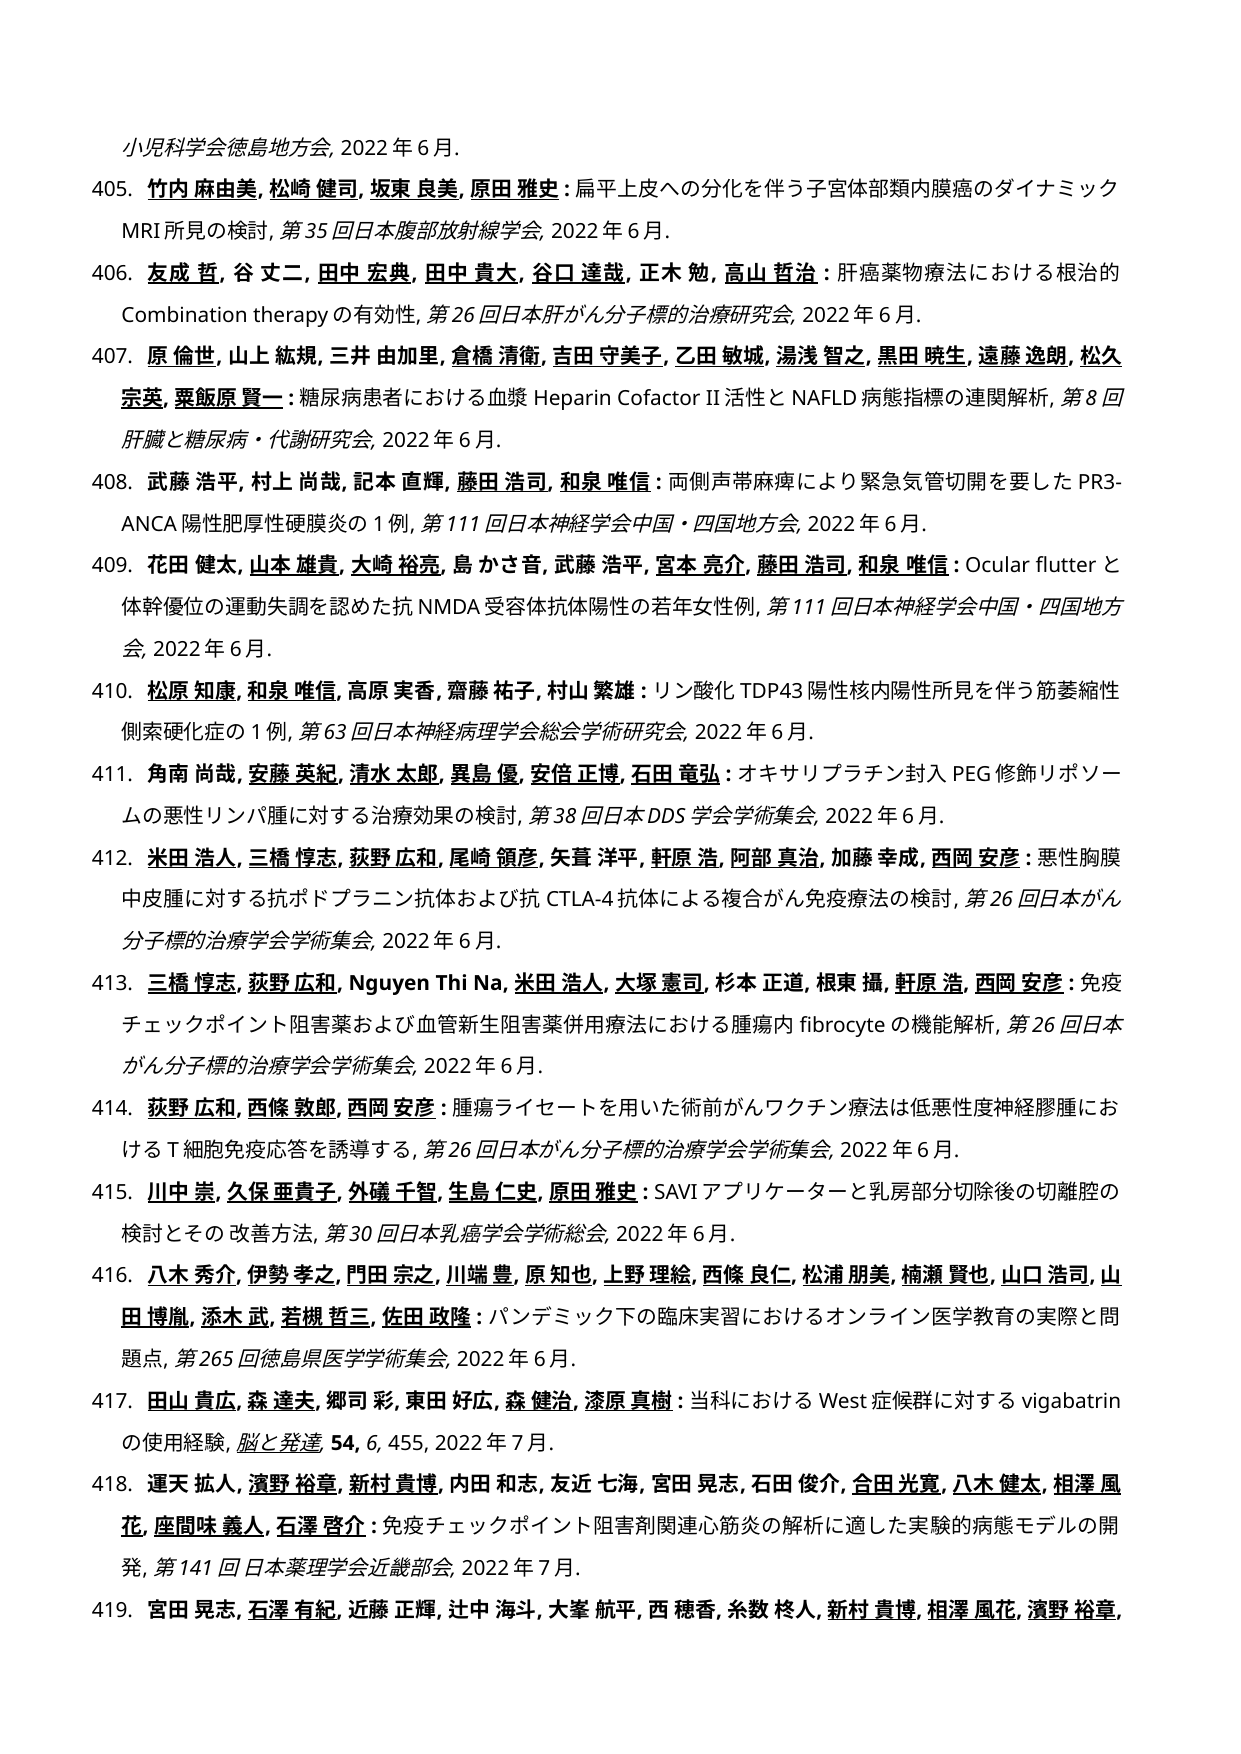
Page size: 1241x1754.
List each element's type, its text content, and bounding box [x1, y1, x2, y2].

list 荻野 広和, 西條 敦郎, 西岡 安彦 : 腫瘍ライセートを用いた術前がんワクチン療法は低悪性度神経膠腫におけるT細胞免疫応答を誘導する, 第26回日本がん分子標的治療学会学術集会, 2022年6月. [92, 1086, 1122, 1169]
list 米田 浩人, 三橋 惇志, 荻野 広和, 尾崎 領彦, 矢葺 洋平, 軒原 浩, 阿部 真治, 加藤 幸成, 西岡 安彦 : 悪性胸膜中皮腫に対する抗ポドプラニン抗体および抗CTLA-4抗体による複合がん免疫療法の検討, 第26回日本がん分子標的治療学会学術集会, 2022年6月. [92, 835, 1122, 961]
list 川中 崇, 久保 亜貴子, 外礒 千智, 生島 仁史, 原田 雅史 : SAVIアプリケーターと乳房部分切除後の切離腔の検討とその 改善方法, 第30回日本乳癌学会学術総会, 2022年6月. [92, 1169, 1122, 1253]
list 田山 貴広, 森 達夫, 郷司 彩, 東田 好広, 森 健治, 漆原 真樹 : 当科におけるWest症候群に対するvigabatrinの使用経験, 脳と発達, 54, 6, 455, 2022年7月. [92, 1378, 1122, 1462]
list 花田 健太, 山本 雄貴, 大崎 裕亮, 島 かさ音, 武藤 浩平, 宮本 亮介, 藤田 浩司, 和泉 唯信 : Ocular flutterと体幹優位の運動失調を認めた抗NMDA受容体抗体陽性の若年女性例, 第111回日本神経学会中国・四国地方会, 2022年6月. [92, 543, 1122, 668]
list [92, 125, 1122, 167]
list 友成 哲, 谷 丈二, 田中 宏典, 田中 貴大, 谷口 達哉, 正木 勉, 高山 哲治 : 肝癌薬物療法における根治的Combination therapyの有効性, 第26回日本肝がん分子標的治療研究会, 2022年6月. [92, 250, 1122, 334]
list 運天 拡人, 濱野 裕章, 新村 貴博, 内田 和志, 友近 七海, 宮田 晃志, 石田 俊介, 合田 光寛, 八木 健太, 相澤 風花, 座間味 義人, 石澤 啓介 : 免疫チェックポイント阻害剤関連心筋炎の解析に適した実験的病態モデルの開発, 第141回 日本薬理学会近畿部会, 2022年7月. [92, 1462, 1122, 1587]
list 竹内 麻由美, 松崎 健司, 坂東 良美, 原田 雅史 : 扁平上皮への分化を伴う子宮体部類内膜癌のダイナミックMRI所見の検討, 第35回日本腹部放射線学会, 2022年6月. [92, 167, 1122, 250]
list 三橋 惇志, 荻野 広和, Nguyen Thi Na, 米田 浩人, 大塚 憲司, 杉本 正道, 根東 攝, 軒原 浩, 西岡 安彦 : 免疫チェックポイント阻害薬および血管新生阻害薬併用療法における腫瘍内fibrocyteの機能解析, 第26回日本がん分子標的治療学会学術集会, 2022年6月. [92, 961, 1122, 1086]
list 八木 秀介, 伊勢 孝之, 門田 宗之, 川端 豊, 原 知也, 上野 理絵, 西條 良仁, 松浦 朋美, 楠瀬 賢也, 山口 浩司, 山田 博胤, 添木 武, 若槻 哲三, 佐田 政隆 : パンデミック下の臨床実習におけるオンライン医学教育の実際と問題点, 第265回徳島県医学学術集会, 2022年6月. [92, 1253, 1122, 1378]
list 原 倫世, 山上 紘規, 三井 由加里, 倉橋 清衛, 吉田 守美子, 乙田 敏城, 湯浅 智之, 黒田 暁生, 遠藤 逸朗, 松久 宗英, 粟飯原 賢一 : 糖尿病患者における血漿Heparin Cofactor II活性とNAFLD病態指標の連関解析, 第8回肝臓と糖尿病・代謝研究会, 2022年6月. [92, 334, 1122, 459]
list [92, 1587, 1122, 1629]
list 角南 尚哉, 安藤 英紀, 清水 太郎, 異島 優, 安倍 正博, 石田 竜弘 : オキサリプラチン封入PEG修飾リポソームの悪性リンパ腫に対する治療効果の検討, 第38回日本DDS学会学術集会, 2022年6月. [92, 752, 1122, 835]
list 武藤 浩平, 村上 尚哉, 記本 直輝, 藤田 浩司, 和泉 唯信 : 両側声帯麻痺により緊急気管切開を要したPR3-ANCA陽性肥厚性硬膜炎の1例, 第111回日本神経学会中国・四国地方会, 2022年6月. [92, 459, 1122, 543]
list 松原 知康, 和泉 唯信, 高原 実香, 齋藤 祐子, 村山 繁雄 : リン酸化TDP43陽性核内陽性所見を伴う筋萎縮性側索硬化症の1例, 第63回日本神経病理学会総会学術研究会, 2022年6月. [92, 668, 1122, 752]
